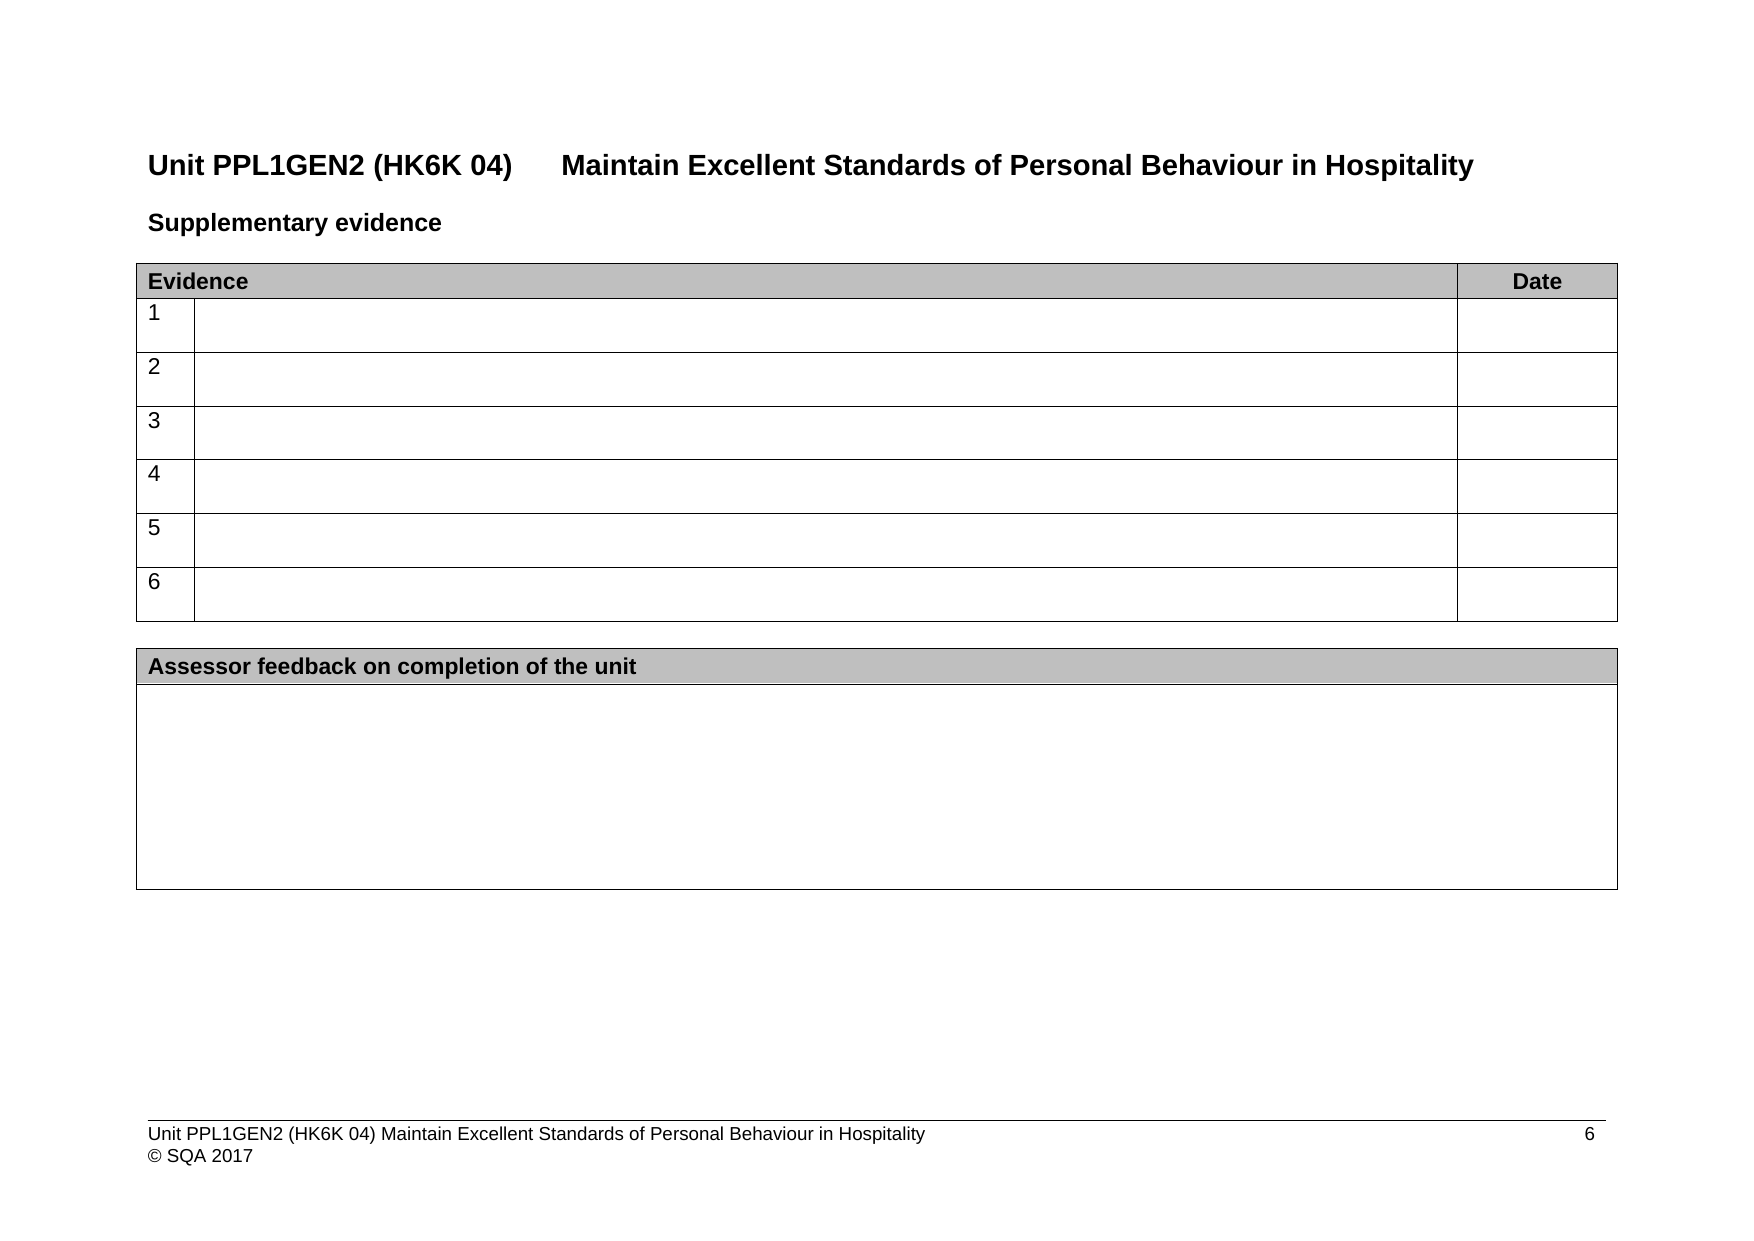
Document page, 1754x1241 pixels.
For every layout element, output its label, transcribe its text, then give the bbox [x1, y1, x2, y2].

table_cell 5 [137, 514, 194, 567]
table_cell [1458, 514, 1617, 567]
table_header Date [1458, 264, 1617, 298]
table_cell [1458, 353, 1617, 406]
table_cell 1 [137, 299, 194, 352]
table_cell [1458, 299, 1617, 352]
table_cell [1458, 407, 1617, 459]
table_header Assessor feedback on completion of the unit [137, 649, 1617, 683]
subtitle Supplementary evidence [148, 208, 1606, 236]
table_cell [195, 353, 1457, 406]
title Unit PPL1GEN2 (HK6K 04) Maintain Excellent Standards of Personal Behaviour in Hospitality [148, 148, 1606, 181]
table_cell [1458, 460, 1617, 513]
table_cell 2 [137, 353, 194, 406]
table_cell [195, 460, 1457, 513]
table_cell [137, 685, 1617, 888]
table_cell [195, 299, 1457, 352]
table_cell 4 [137, 460, 194, 513]
table_cell [195, 514, 1457, 567]
table_cell [1458, 568, 1617, 621]
table_cell 6 [137, 568, 194, 621]
table_cell [195, 568, 1457, 621]
table_cell 3 [137, 407, 194, 459]
table_header Evidence [137, 264, 1457, 298]
table_cell [195, 407, 1457, 459]
